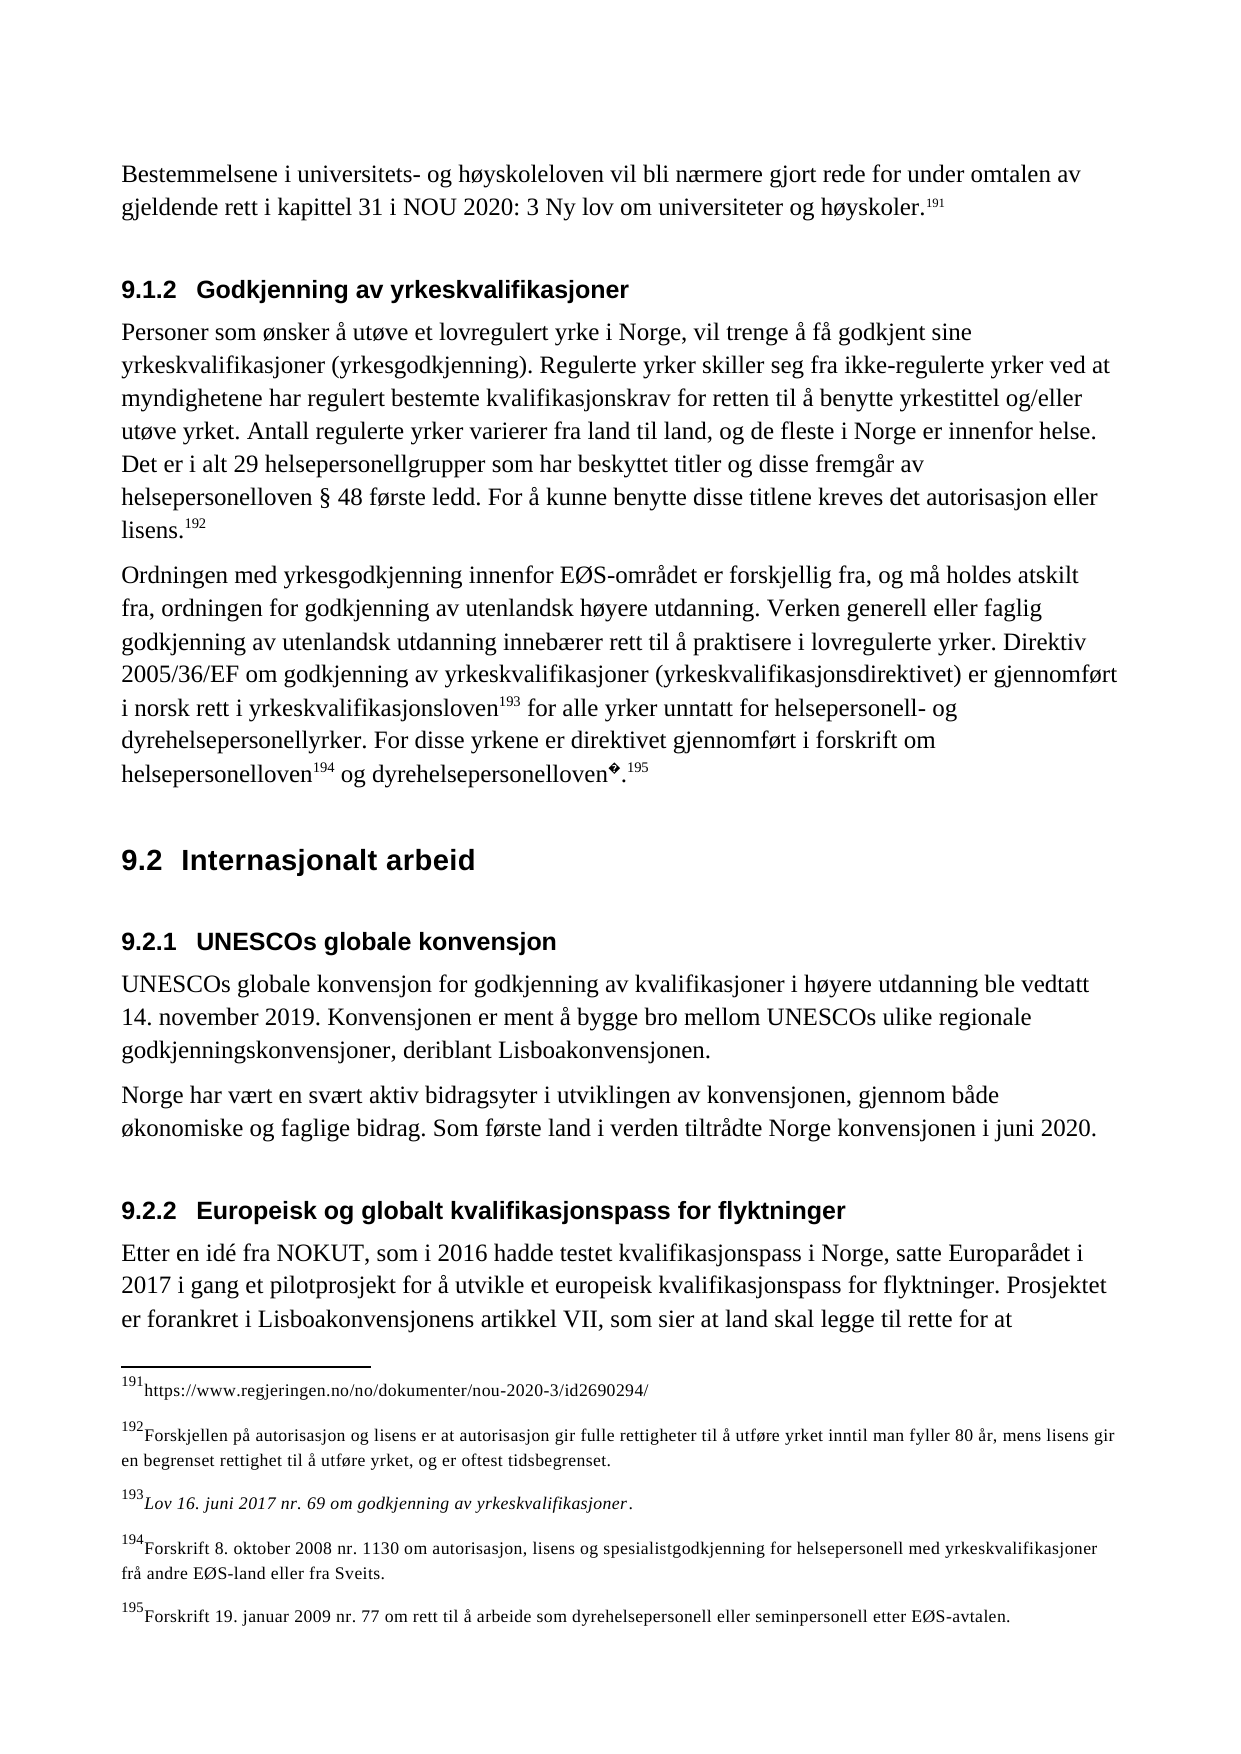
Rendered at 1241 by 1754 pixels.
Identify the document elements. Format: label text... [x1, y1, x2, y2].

subtitle Europeisk og globalt kvalifikasjonspass for flyktninger [121, 1196, 1119, 1225]
text UNESCOs globale konvensjon for godkjenning av kvalifikasjoner i høyere utdanning ble vedtatt 14. november 2019. Konvensjonen er ment å bygge bro mellom UNESCOs ulike regionale godkjenningskonvensjoner, deriblant Lisboakonvensjonen. [121, 969, 1119, 1063]
text Ordningen med yrkesgodkjenning innenfor EØS-området er forskjellig fra, og må holdes atskilt fra, ordningen for godkjenning av utenlandsk høyere utdanning. Verken generell eller faglig godkjenning av utenlandsk utdanning innebærer rett til å praktisere i lovregulerte yrker. Direktiv 2005/36/EF om godkjenning av yrkeskvalifikasjoner (yrkeskvalifikasjonsdirektivet) er gjennomført i norsk rett i yrkeskvalifikasjonsloven for alle yrker unntatt for helsepersonell- og dyrehelsepersonellyrker. For disse yrkene er direktivet gjennomført i forskrift om helsepersonelloven og dyrehelsepersonelloven�. [121, 561, 1119, 788]
subtitle UNESCOs globale konvensjon [121, 927, 1119, 956]
subtitle Internasjonalt arbeid [121, 843, 1119, 876]
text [121, 1238, 1119, 1332]
text Personer som ønsker å utøve et lovregulert yrke i Norge, vil trenge å få godkjent sine yrkeskvalifikasjoner (yrkesgodkjenning). Regulerte yrker skiller seg fra ikke-regulerte yrker ved at myndighetene har regulert bestemte kvalifikasjonskrav for retten til å benytte yrkestittel og/eller utøve yrket. Antall regulerte yrker varierer fra land til land, og de fleste i Norge er innenfor helse. Det er i alt 29 helsepersonellgrupper som har beskyttet titler og disse fremgår av helsepersonelloven § 48 første ledd. For å kunne benytte disse titlene kreves det autorisasjon eller lisens. [121, 317, 1119, 544]
text Norge har vært en svært aktiv bidragsyter i utviklingen av konvensjonen, gjennom både økonomiske og faglige bidrag. Som første land i verden tiltrådte Norge konvensjonen i juni 2020. [121, 1080, 1119, 1142]
subtitle Godkjenning av yrkeskvalifikasjoner [121, 276, 1119, 304]
text Bestemmelsene i universitets- og høyskoleloven vil bli nærmere gjort rede for under omtalen av gjeldende rett i kapittel 31 i NOU 2020: 3 Ny lov om universiteter og høyskoler. [121, 159, 1119, 221]
